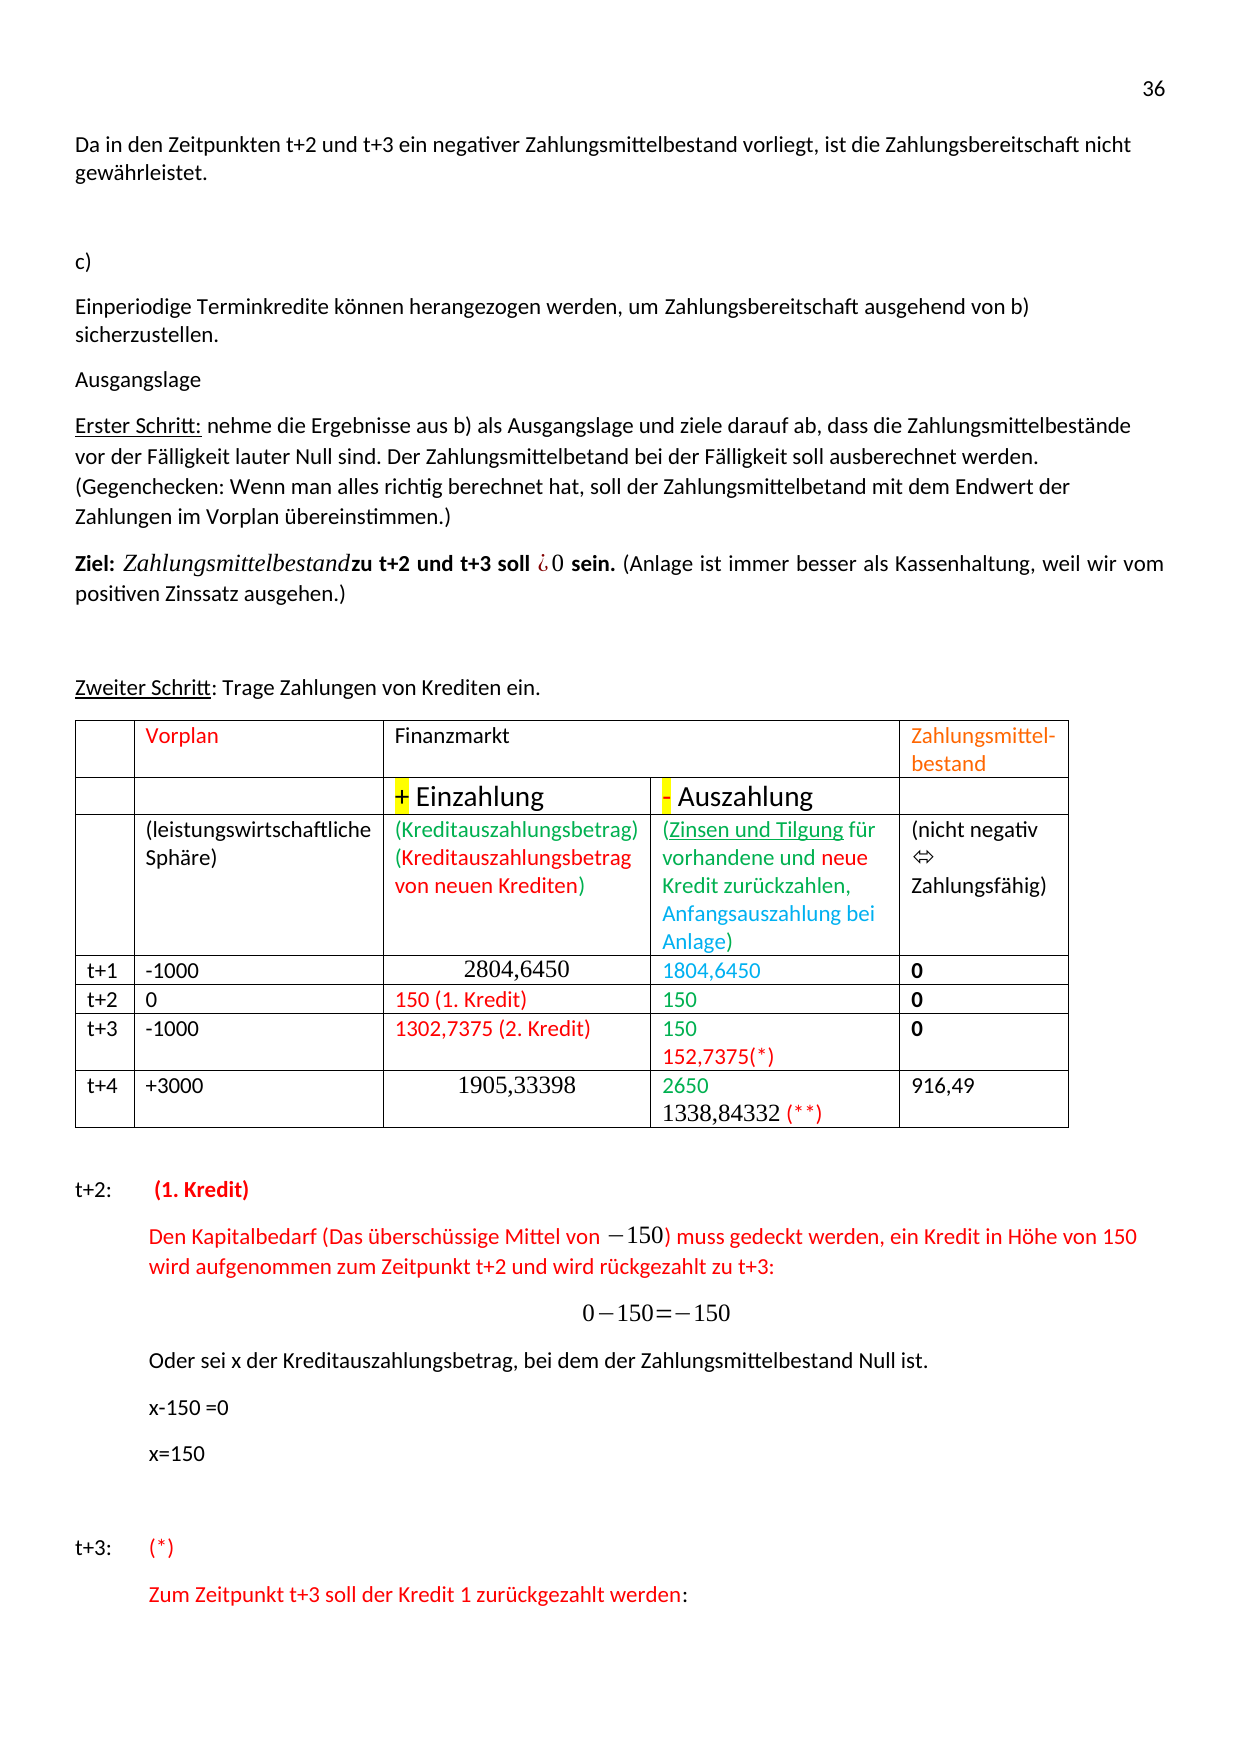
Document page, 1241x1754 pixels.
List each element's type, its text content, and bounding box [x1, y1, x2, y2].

text x=150 [75, 1439, 1165, 1468]
table_cell +3000 [135, 1071, 383, 1127]
text Erster Schritt: nehme die Ergebnisse aus b) als Ausgangslage und ziele darauf ab, dass die Zahlungsmittelbestände vor der Fälligkeit lauter Null sind. Der Zahlungsmittelbetand bei der Fälligkeit soll ausberechnet werden. (Gegenchecken: Wenn man alles richtig berechnet hat, soll der Zahlungsmittelbetand mit dem Endwert der Zahlungen im Vorplan übereinstimmen.) [75, 412, 1165, 530]
table_cell [384, 956, 650, 984]
table_cell - Auszahlung [671, 778, 899, 814]
table_cell t+4 [76, 1071, 134, 1127]
table_cell 150 152,7375(*) [651, 1014, 899, 1070]
table_cell (leistungswirtschaftliche Sphäre) [135, 815, 383, 955]
text Den Kapitalbedarf (Das überschüssige Mittel von ) muss gedeckt werden, ein Kredit in Höhe von 150 wird aufgenommen zum Zeitpunkt t+2 und wird rückgezahlt zu t+3: [149, 1222, 1165, 1280]
table_cell 0 [900, 985, 1068, 1013]
table_header Zahlungsmittel-bestand [900, 721, 1068, 777]
table_cell [384, 1071, 650, 1127]
text Einperiodige Terminkredite können herangezogen werden, um Zahlungsbereitschaft ausgehend von b) sicherzustellen. [75, 292, 1165, 348]
table_cell 150 (1. Kredit) [384, 985, 650, 1013]
table_cell 1804,6450 [651, 956, 899, 984]
text Oder sei x der Kreditauszahlungsbetrag, bei dem der Zahlungsmittelbestand Null ist. [75, 1346, 1165, 1374]
table_cell 0 [900, 1014, 1068, 1070]
table_cell [135, 778, 383, 814]
table_cell 916,49 [900, 1071, 1068, 1127]
table_cell 1302,7375 (2. Kredit) [384, 1014, 650, 1070]
table_cell t+3 [76, 1014, 134, 1070]
text Ausgangslage [75, 365, 1165, 393]
table_cell 2650 (**) [651, 1071, 899, 1127]
table_cell -1000 [135, 1014, 383, 1070]
text Da in den Zeitpunkten t+2 und t+3 ein negativer Zahlungsmittelbestand vorliegt, ist die Zahlungsbereitschaft nicht gewährleistet. [75, 130, 1165, 186]
text x-150 =0 [75, 1393, 1165, 1421]
table_cell [76, 778, 134, 814]
text c) [75, 247, 1165, 275]
table_cell [900, 778, 1068, 814]
text Zum Zeitpunkt t+3 soll der Kredit 1 zurückgezahlt werden: [75, 1580, 1165, 1608]
text Ziel: zu t+2 und t+3 soll sein. (Anlage ist immer besser als Kassenhaltung, weil wir vom positiven Zinssatz ausgehen.) [75, 549, 1165, 607]
table_cell -1000 [135, 956, 383, 984]
text t+3: (*) [75, 1533, 1165, 1561]
table_cell 0 [135, 985, 383, 1013]
table_cell 0 [900, 956, 1068, 984]
table_cell [76, 815, 134, 955]
text Zweiter Schritt: Trage Zahlungen von Krediten ein. [75, 673, 1165, 701]
table_cell t+2 [76, 985, 134, 1013]
table_cell (Kreditauszahlungsbetrag) (Kreditauszahlungsbetrag von neuen Krediten) [384, 815, 650, 955]
text t+2: (1. Kredit) [75, 1175, 1165, 1203]
table_cell 150 [651, 985, 899, 1013]
table_cell (Zinsen und Tilgung für vorhandene und neue Kredit zurückzahlen, Anfangsauszahlung bei Anlage) [651, 815, 899, 955]
table_header Vorplan [135, 721, 383, 777]
table_cell + Einzahlung [409, 778, 650, 814]
table_cell (nicht negativ Zahlungsfähig) [900, 815, 1068, 955]
table_header [76, 721, 134, 777]
table_header Finanzmarkt [384, 721, 899, 777]
table_cell t+1 [76, 956, 134, 984]
